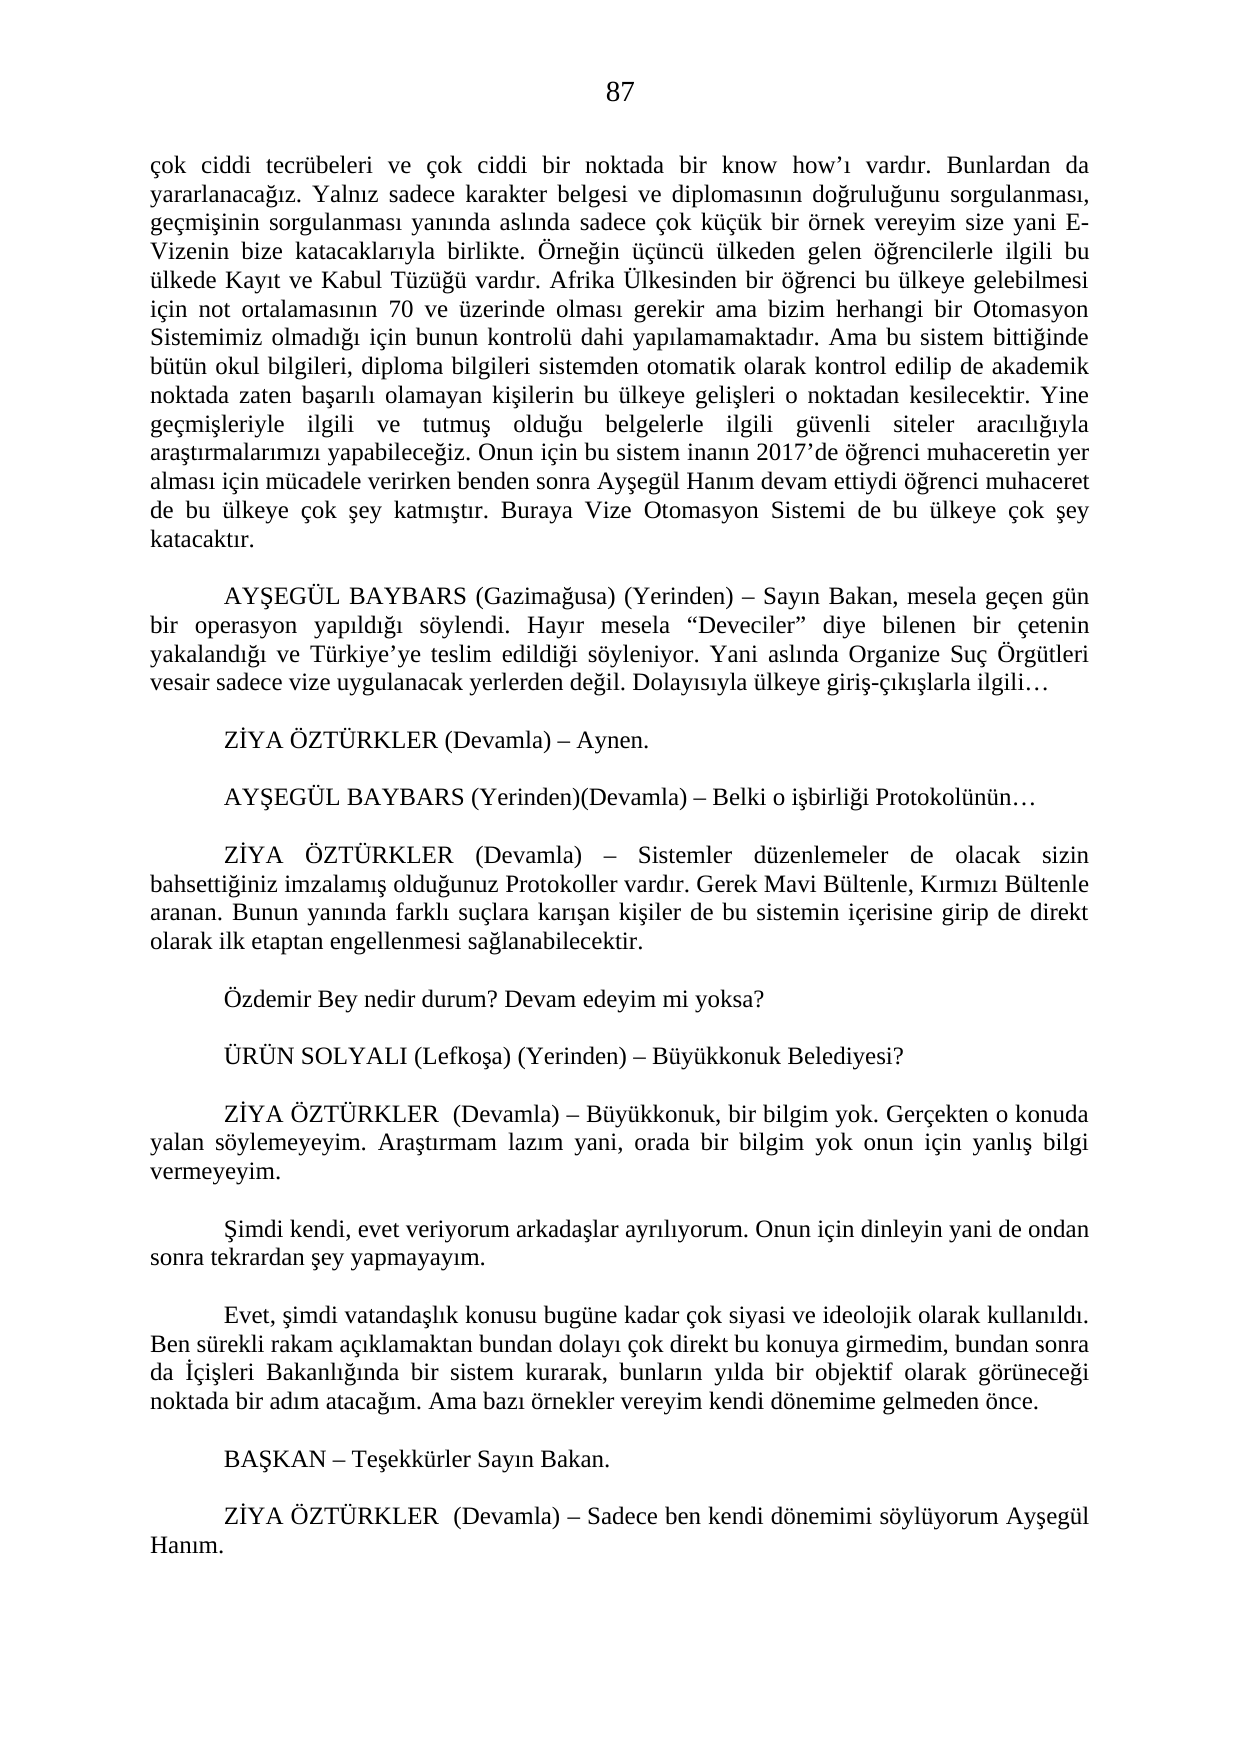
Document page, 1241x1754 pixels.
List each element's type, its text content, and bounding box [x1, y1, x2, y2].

text ZİYA ÖZTÜRKLER (Devamla) – Büyükkonuk, bir bilgim yok. Gerçekten o konuda yalan söylemeyeyim. Araştırmam lazım yani, orada bir bilgim yok onun için yanlış bilgi vermeyeyim. [150, 1099, 1090, 1185]
text BAŞKAN – Teşekkürler Sayın Bakan. [150, 1444, 1090, 1472]
text ZİYA ÖZTÜRKLER (Devamla) – Sistemler düzenlemeler de olacak sizin bahsettiğiniz imzalamış olduğunuz Protokoller vardır. Gerek Mavi Bültenle, Kırmızı Bültenle aranan. Bunun yanında farklı suçlara karışan kişiler de bu sistemin içerisine girip de direkt olarak ilk etaptan engellenmesi sağlanabilecektir. [150, 840, 1090, 955]
text AYŞEGÜL BAYBARS (Gazimağusa) (Yerinden) – Sayın Bakan, mesela geçen gün bir operasyon yapıldığı söylendi. Hayır mesela “Deveciler” diye bilenen bir çetenin yakalandığı ve Türkiye’ye teslim edildiği söyleniyor. Yani aslında Organize Suç Örgütleri vesair sadece vize uygulanacak yerlerden değil. Dolayısıyla ülkeye giriş-çıkışlarla ilgili… [150, 581, 1090, 696]
text ZİYA ÖZTÜRKLER (Devamla) – Sadece ben kendi dönemimi söylüyorum Ayşegül Hanım. [150, 1501, 1090, 1559]
text AYŞEGÜL BAYBARS (Yerinden)(Devamla) – Belki o işbirliği Protokolünün… [150, 782, 1090, 811]
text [150, 150, 1090, 552]
text Şimdi kendi, evet veriyorum arkadaşlar ayrılıyorum. Onun için dinleyin yani de ondan sonra tekrardan şey yapmayayım. [150, 1214, 1090, 1271]
text ZİYA ÖZTÜRKLER (Devamla) – Aynen. [150, 725, 1090, 754]
text Özdemir Bey nedir durum? Devam edeyim mi yoksa? [150, 984, 1090, 1012]
text Evet, şimdi vatandaşlık konusu bugüne kadar çok siyasi ve ideolojik olarak kullanıldı. Ben sürekli rakam açıklamaktan bundan dolayı çok direkt bu konuya girmedim, bundan sonra da İçişleri Bakanlığında bir sistem kurarak, bunların yılda bir objektif olarak görüneceği noktada bir adım atacağım. Ama bazı örnekler vereyim kendi dönemime gelmeden önce. [150, 1300, 1090, 1415]
text ÜRÜN SOLYALI (Lefkoşa) (Yerinden) – Büyükkonuk Belediyesi? [150, 1041, 1090, 1070]
